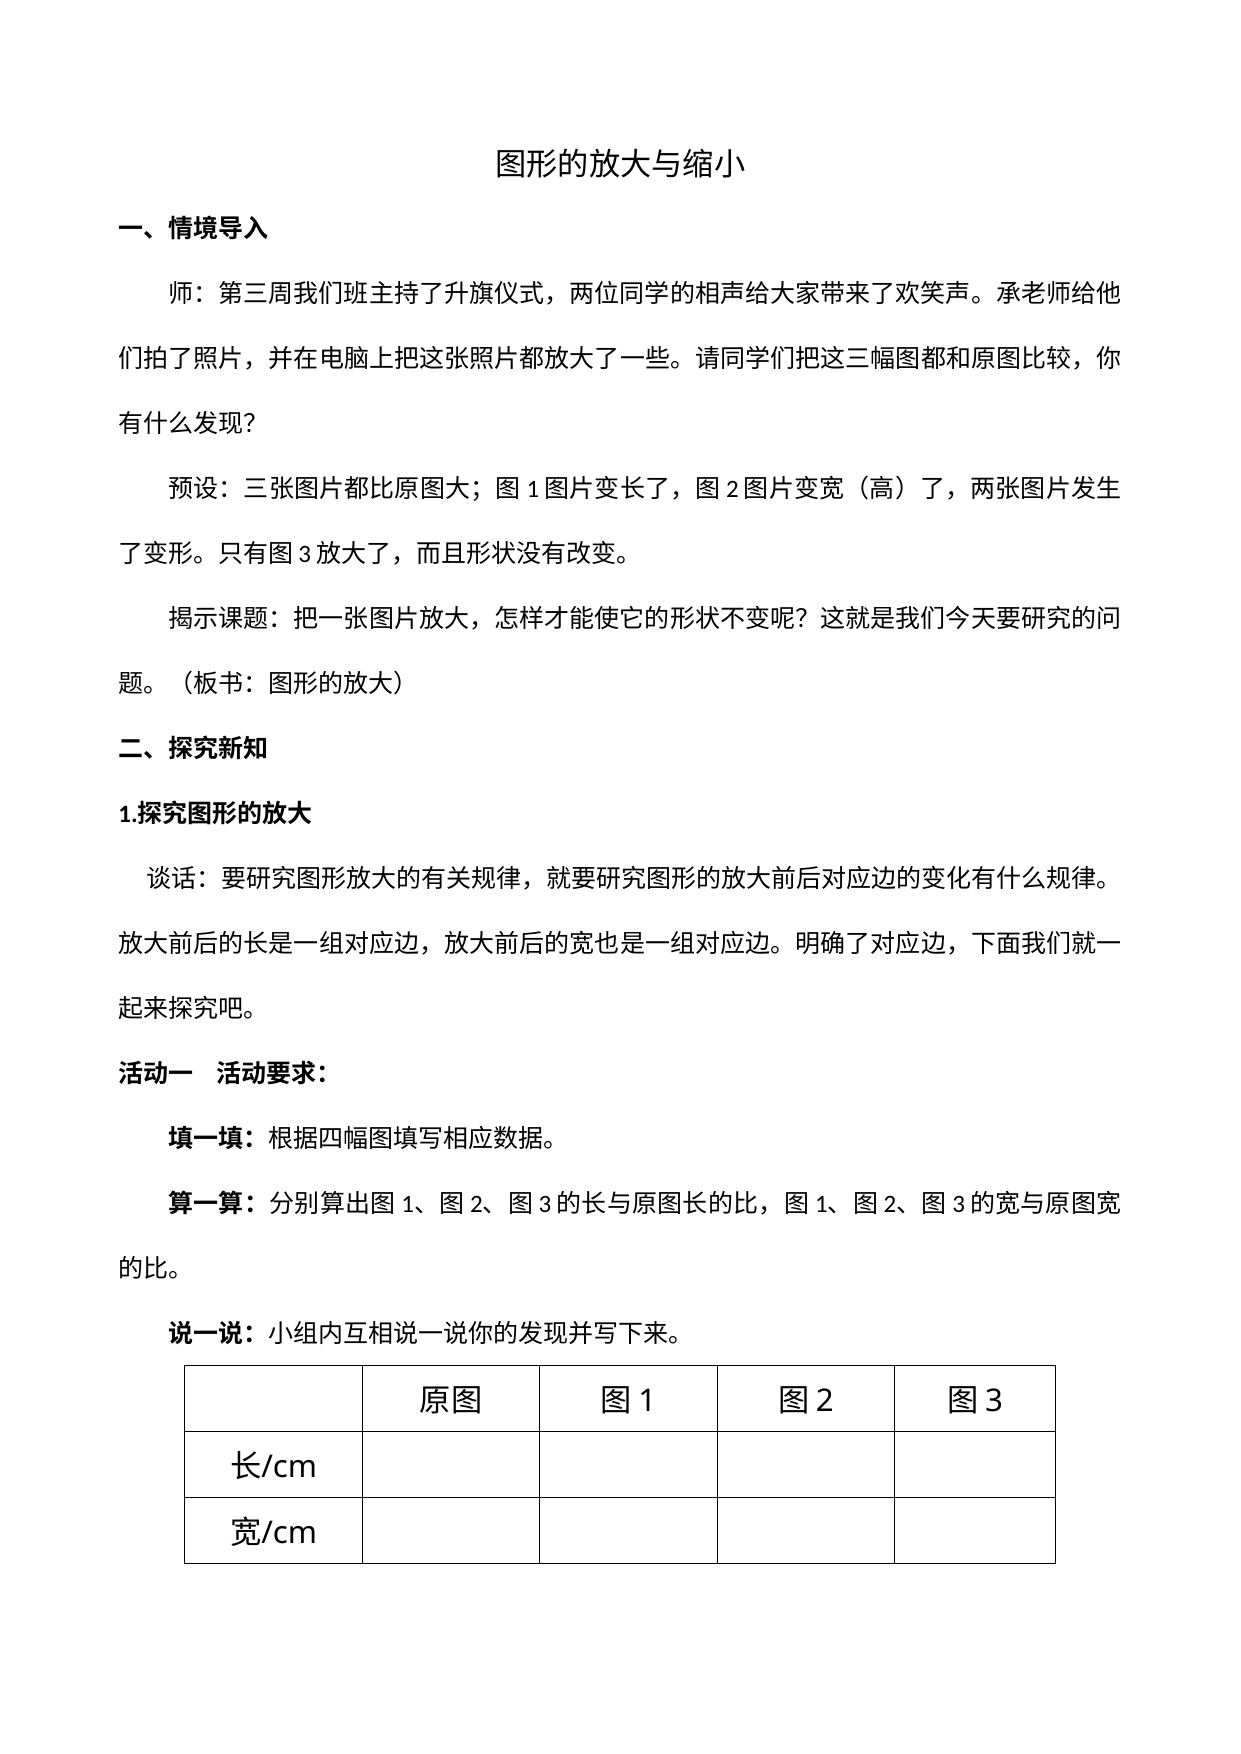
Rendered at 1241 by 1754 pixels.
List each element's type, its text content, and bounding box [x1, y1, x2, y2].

table_cell [363, 1432, 539, 1497]
text 活动一 活动要求： [118, 1039, 1122, 1104]
table_cell 宽/cm [185, 1498, 362, 1563]
text 说一说：小组内互相说一说你的发现并写下来。 [118, 1299, 1122, 1364]
table_header [185, 1366, 362, 1431]
table_cell [895, 1432, 1055, 1497]
text 二、探究新知 [118, 714, 1122, 779]
text 谈话：要研究图形放大的有关规律，就要研究图形的放大前后对应边的变化有什么规律。放大前后的长是一组对应边，放大前后的宽也是一组对应边。明确了对应边，下面我们就一起来探究吧。 [118, 844, 1122, 1039]
text 师：第三周我们班主持了升旗仪式，两位同学的相声给大家带来了欢笑声。承老师给他们拍了照片，并在电脑上把这张照片都放大了一些。请同学们把这三幅图都和原图比较，你有什么发现？ [118, 259, 1122, 454]
table_cell [718, 1498, 894, 1563]
table_cell [895, 1498, 1055, 1563]
text 填一填：根据四幅图填写相应数据。 [118, 1104, 1122, 1169]
table_cell [540, 1432, 717, 1497]
table_header 图3 [895, 1366, 1055, 1431]
text 算一算：分别算出图1、图2、图3的长与原图长的比，图1、图2、图3的宽与原图宽的比。 [118, 1169, 1122, 1299]
table_header 图1 [540, 1366, 717, 1431]
table_cell [363, 1498, 539, 1563]
text 一、情境导入 [118, 194, 1122, 259]
table_cell [718, 1432, 894, 1497]
table_cell [540, 1498, 717, 1563]
text 图形的放大与缩小 [118, 129, 1122, 194]
table_header 原图 [363, 1366, 539, 1431]
table_cell 长/cm [185, 1432, 362, 1497]
text 1.探究图形的放大 [118, 779, 1122, 844]
table_header 图2 [718, 1366, 894, 1431]
text 揭示课题：把一张图片放大，怎样才能使它的形状不变呢？这就是我们今天要研究的问题。（板书：图形的放大） [118, 584, 1122, 714]
text 预设：三张图片都比原图大；图1图片变长了，图2图片变宽（高）了，两张图片发生了变形。只有图3放大了，而且形状没有改变。 [118, 454, 1122, 584]
